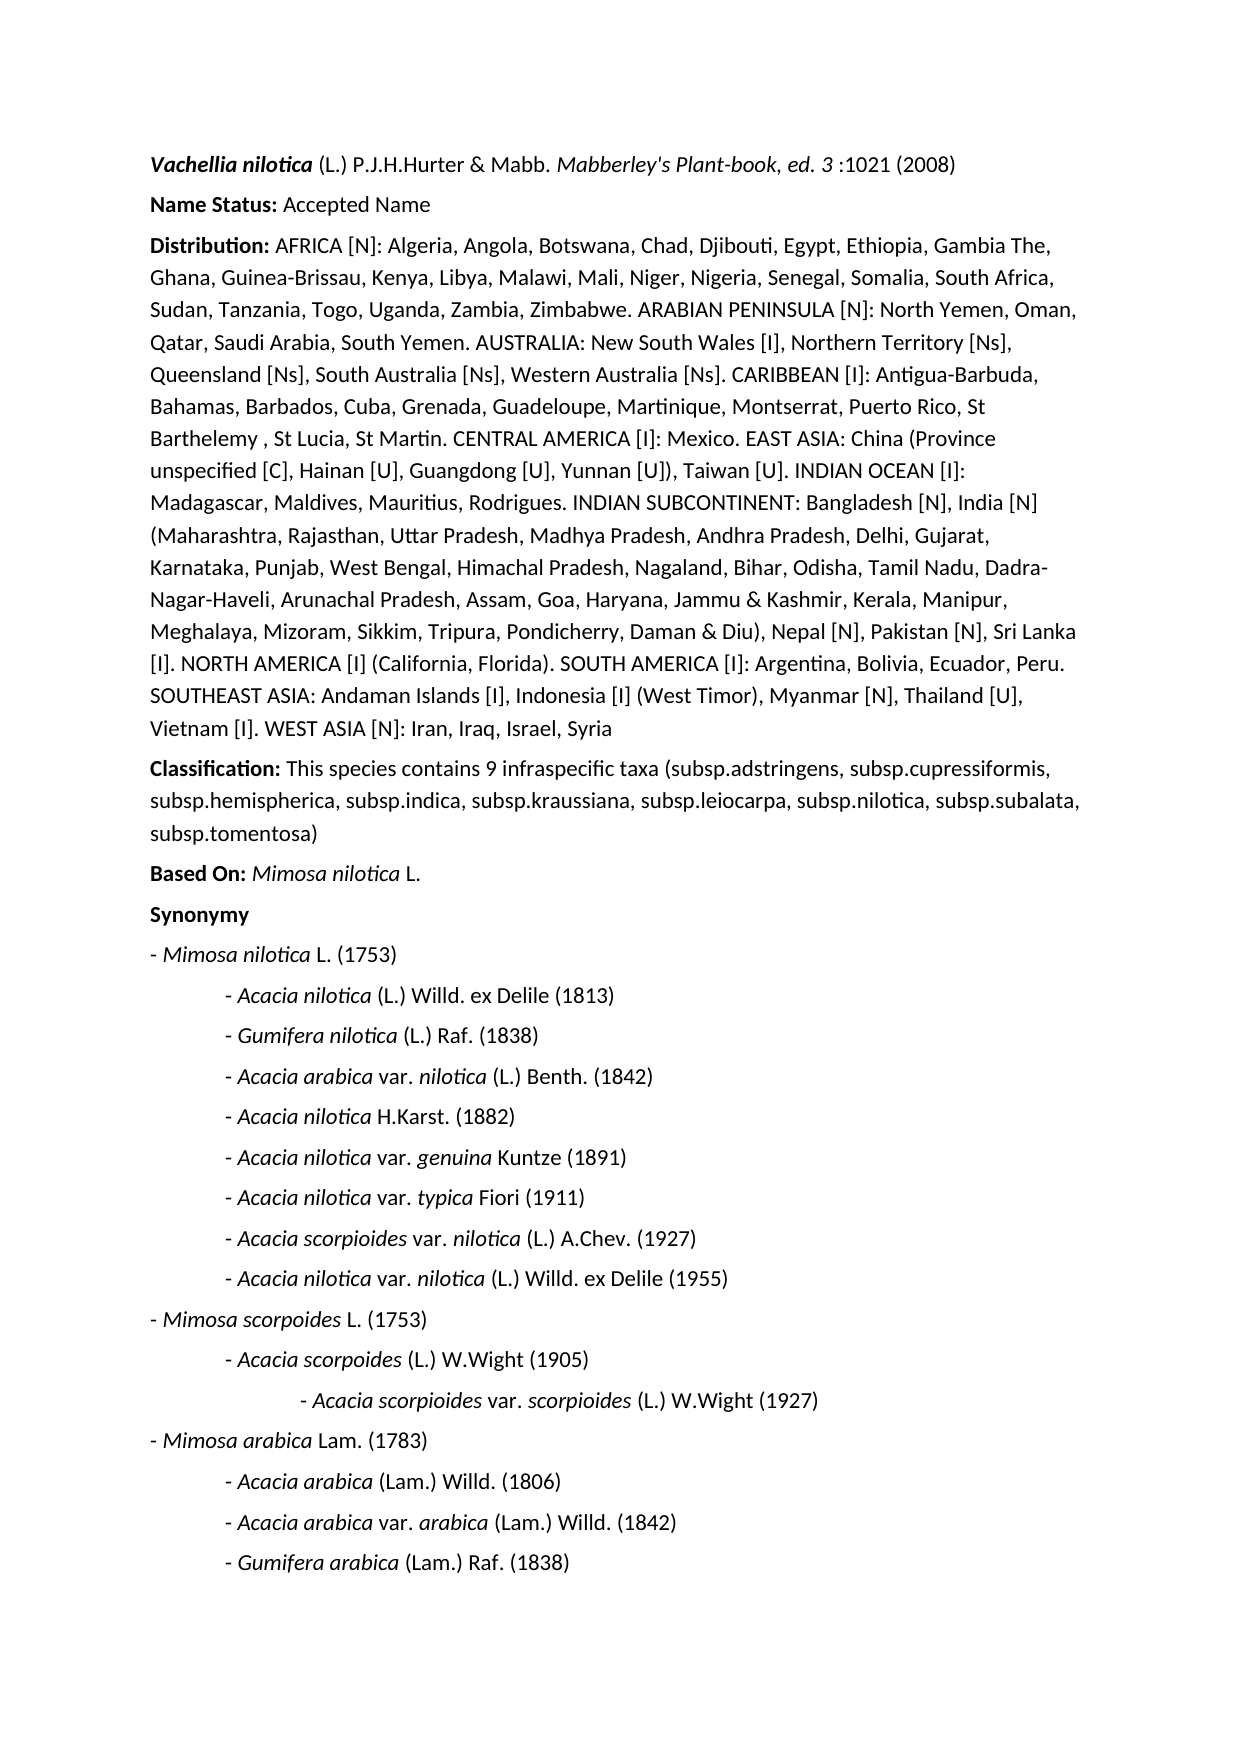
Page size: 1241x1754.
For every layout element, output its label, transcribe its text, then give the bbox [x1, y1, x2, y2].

text - Acacia nilotica var. typica Fiori (1911) [150, 1183, 1090, 1211]
text - Gumifera nilotica (L.) Raf. (1838) [150, 1021, 1090, 1049]
text - Acacia nilotica (L.) Willd. ex Delile (1813) [150, 981, 1090, 1009]
text Based On: Mimosa nilotica L. [150, 859, 1090, 887]
text Synonymy [150, 900, 1090, 928]
text - Gumifera arabica (Lam.) Raf. (1838) [150, 1548, 1090, 1576]
text - Acacia arabica var. nilotica (L.) Benth. (1842) [150, 1062, 1090, 1090]
text - Acacia scorpioides var. scorpioides (L.) W.Wight (1927) [150, 1386, 1090, 1414]
text Distribution: AFRICA [N]: Algeria, Angola, Botswana, Chad, Djibouti, Egypt, Ethiopia, Gambia The, Ghana, Guinea-Brissau, Kenya, Libya, Malawi, Mali, Niger, Nigeria, Senegal, Somalia, South Africa, Sudan, Tanzania, Togo, Uganda, Zambia, Zimbabwe. ARABIAN PENINSULA [N]: North Yemen, Oman, Qatar, Saudi Arabia, South Yemen. AUSTRALIA: New South Wales [I], Northern Territory [Ns], Queensland [Ns], South Australia [Ns], Western Australia [Ns]. CARIBBEAN [I]: Antigua-Barbuda, Bahamas, Barbados, Cuba, Grenada, Guadeloupe, Martinique, Montserrat, Puerto Rico, St Barthelemy , St Lucia, St Martin. CENTRAL AMERICA [I]: Mexico. EAST ASIA: China (Province unspecified [C], Hainan [U], Guangdong [U], Yunnan [U]), Taiwan [U]. INDIAN OCEAN [I]: Madagascar, Maldives, Mauritius, Rodrigues. INDIAN SUBCONTINENT: Bangladesh [N], India [N] (Maharashtra, Rajasthan, Uttar Pradesh, Madhya Pradesh, Andhra Pradesh, Delhi, Gujarat, Karnataka, Punjab, West Bengal, Himachal Pradesh, Nagaland, Bihar, Odisha, Tamil Nadu, Dadra-Nagar-Haveli, Arunachal Pradesh, Assam, Goa, Haryana, Jammu & Kashmir, Kerala, Manipur, Meghalaya, Mizoram, Sikkim, Tripura, Pondicherry, Daman & Diu), Nepal [N], Pakistan [N], Sri Lanka [I]. NORTH AMERICA [I] (California, Florida). SOUTH AMERICA [I]: Argentina, Bolivia, Ecuador, Peru. SOUTHEAST ASIA: Andaman Islands [I], Indonesia [I] (West Timor), Myanmar [N], Thailand [U], Vietnam [I]. WEST ASIA [N]: Iran, Iraq, Israel, Syria [150, 231, 1090, 742]
text - Acacia scorpoides (L.) W.Wight (1905) [150, 1346, 1090, 1373]
text - Mimosa nilotica L. (1753) [150, 940, 1090, 968]
text - Mimosa arabica Lam. (1783) [150, 1427, 1090, 1454]
text Classification: This species contains 9 infraspecific taxa (subsp.adstringens, subsp.cupressiformis, subsp.hemispherica, subsp.indica, subsp.kraussiana, subsp.leiocarpa, subsp.nilotica, subsp.subalata, subsp.tomentosa) [150, 754, 1090, 847]
text - Acacia nilotica var. genuina Kuntze (1891) [150, 1143, 1090, 1171]
text Vachellia nilotica (L.) P.J.H.Hurter & Mabb. Mabberley's Plant-book, ed. 3 :1021 (2008) [150, 150, 1090, 178]
text - Acacia arabica (Lam.) Willd. (1806) [150, 1467, 1090, 1495]
text - Mimosa scorpoides L. (1753) [150, 1305, 1090, 1333]
text - Acacia arabica var. arabica (Lam.) Willd. (1842) [150, 1508, 1090, 1536]
text - Acacia scorpioides var. nilotica (L.) A.Chev. (1927) [150, 1224, 1090, 1252]
text - Acacia nilotica var. nilotica (L.) Willd. ex Delile (1955) [150, 1264, 1090, 1292]
text - Acacia nilotica H.Karst. (1882) [150, 1102, 1090, 1130]
text Name Status: Accepted Name [150, 191, 1090, 218]
